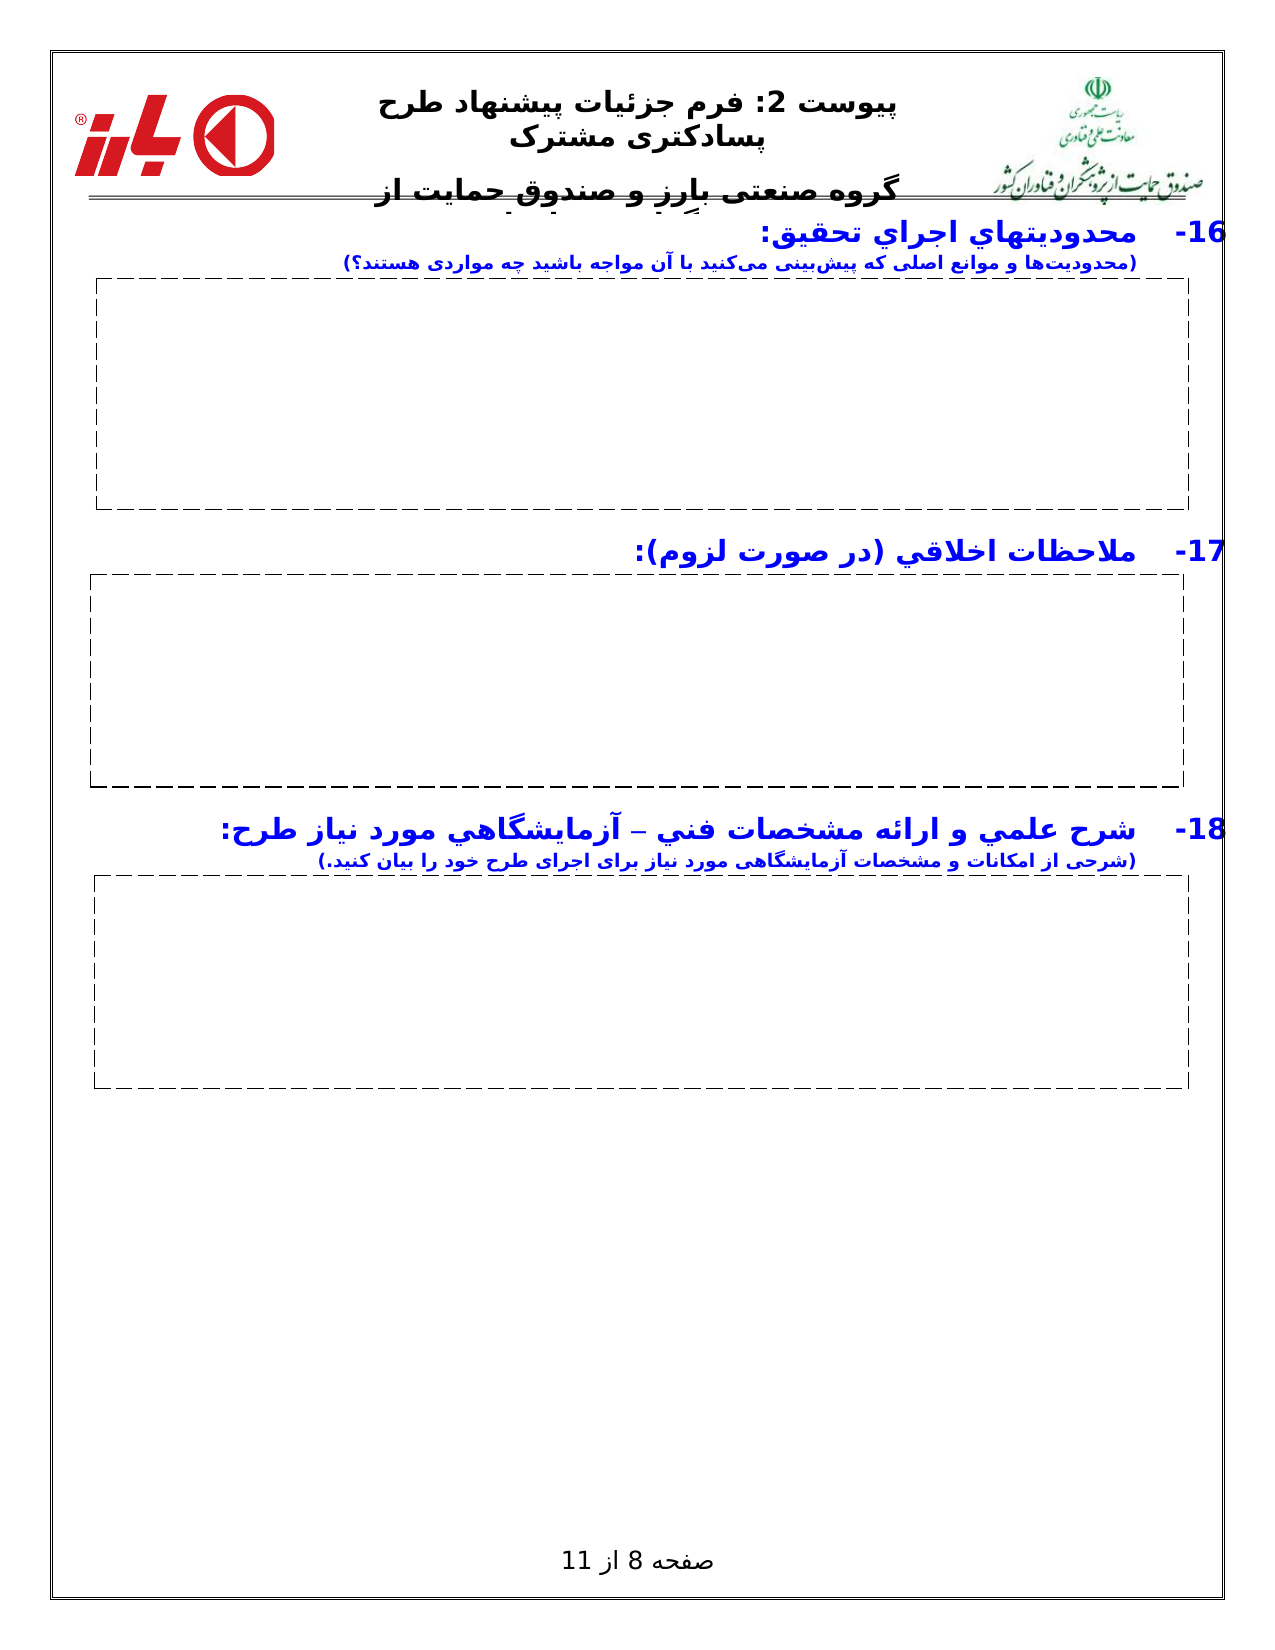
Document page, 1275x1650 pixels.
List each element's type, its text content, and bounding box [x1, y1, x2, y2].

table_header [91, 574, 1183, 786]
table_header [94, 875, 1189, 1088]
subtitle شرح علمي و ارائه مشخصات فني – آزمايشگاهي مورد نیاز طرح: (شرحی از امکانات و مشخصات آزمایشگاهی مورد نیاز برای اجرای طرح خود را بیان کنید.) [150, 812, 1174, 872]
picture [993, 77, 1203, 205]
subtitle ملاحظات اخلاقي (در صورت لزوم): [150, 535, 1174, 569]
table_header [96, 278, 1189, 509]
subtitle محدوديتهاي اجراي تحقيق: (محدودیت‌ها و موانع اصلی که پیش‌بینی می‌کنید با آن مواجه باشید چه مواردی هستند؟) [150, 215, 1174, 274]
picture [64, 94, 274, 176]
